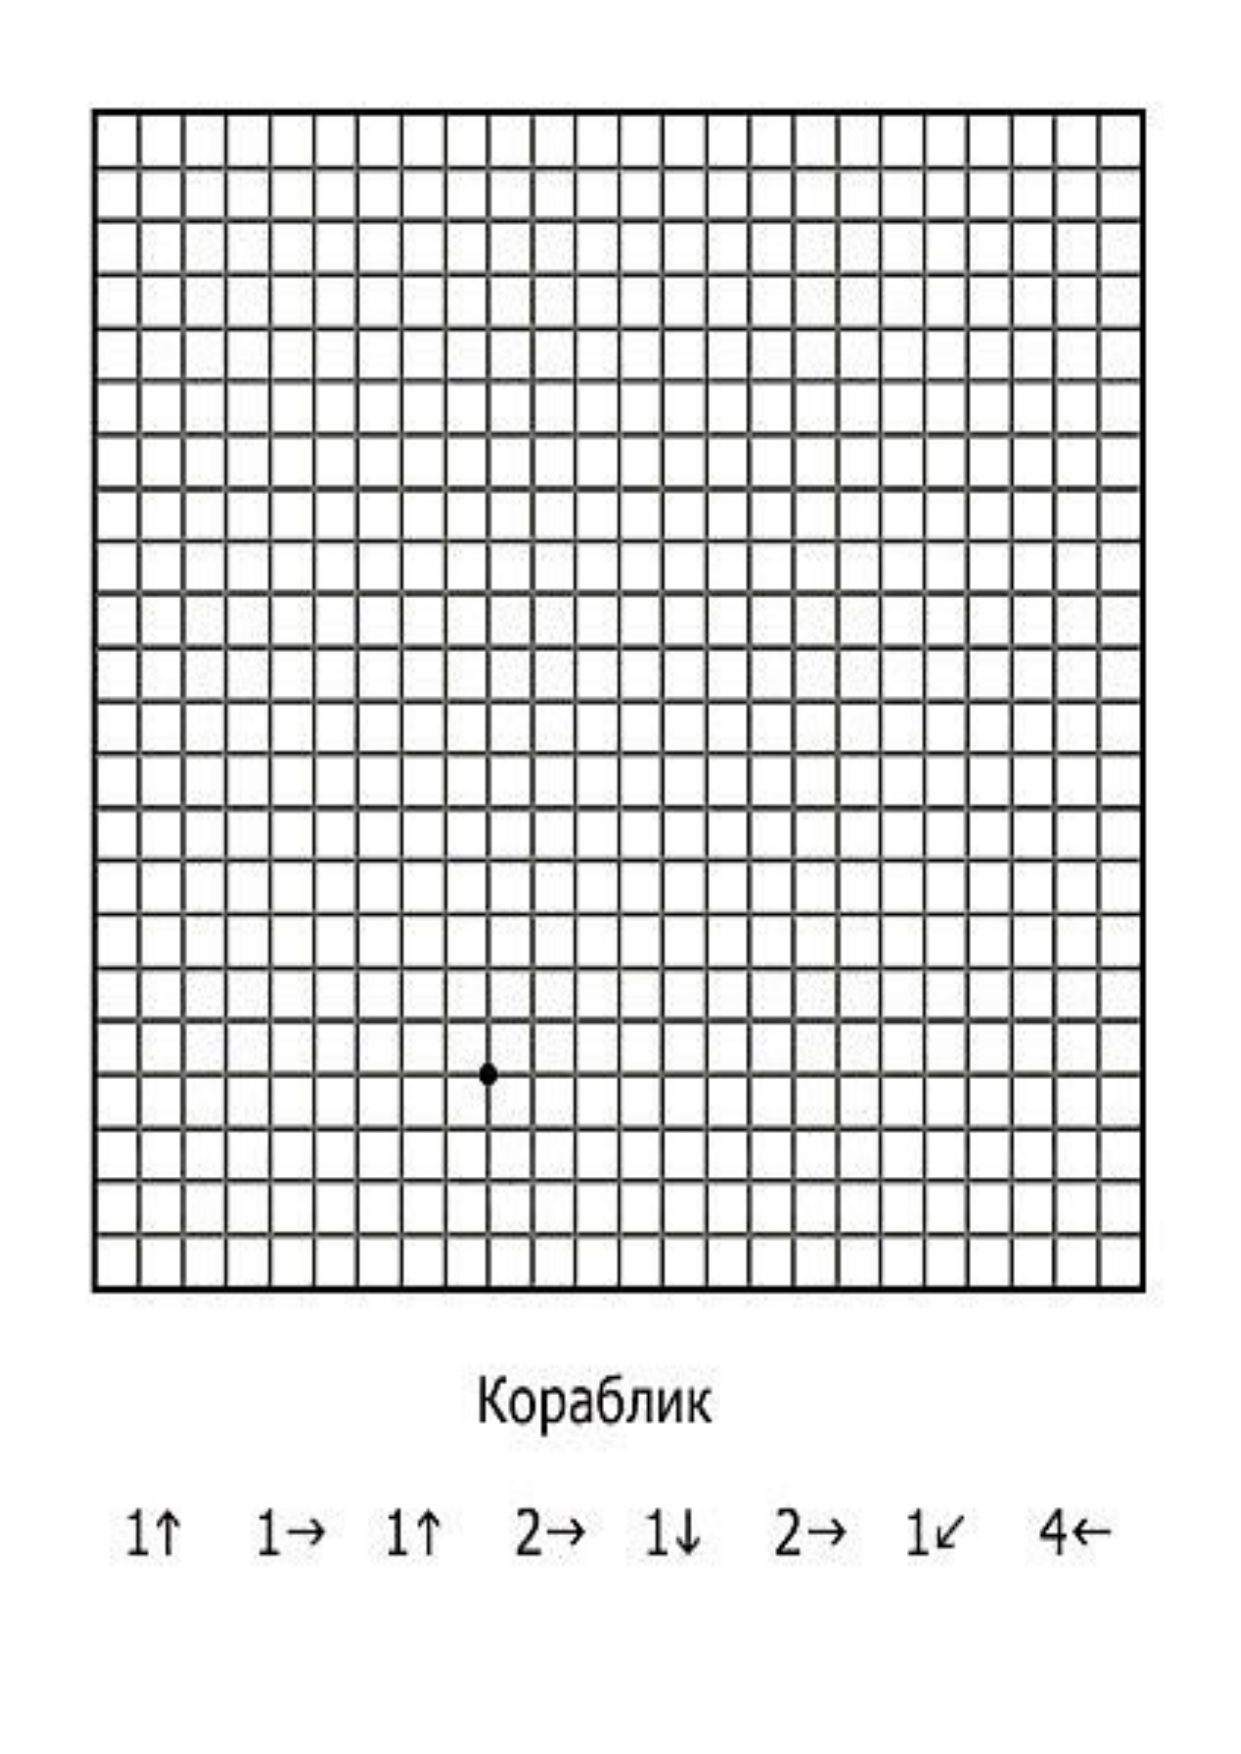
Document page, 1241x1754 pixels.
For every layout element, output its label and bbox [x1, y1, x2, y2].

picture [75, 75, 1164, 1616]
